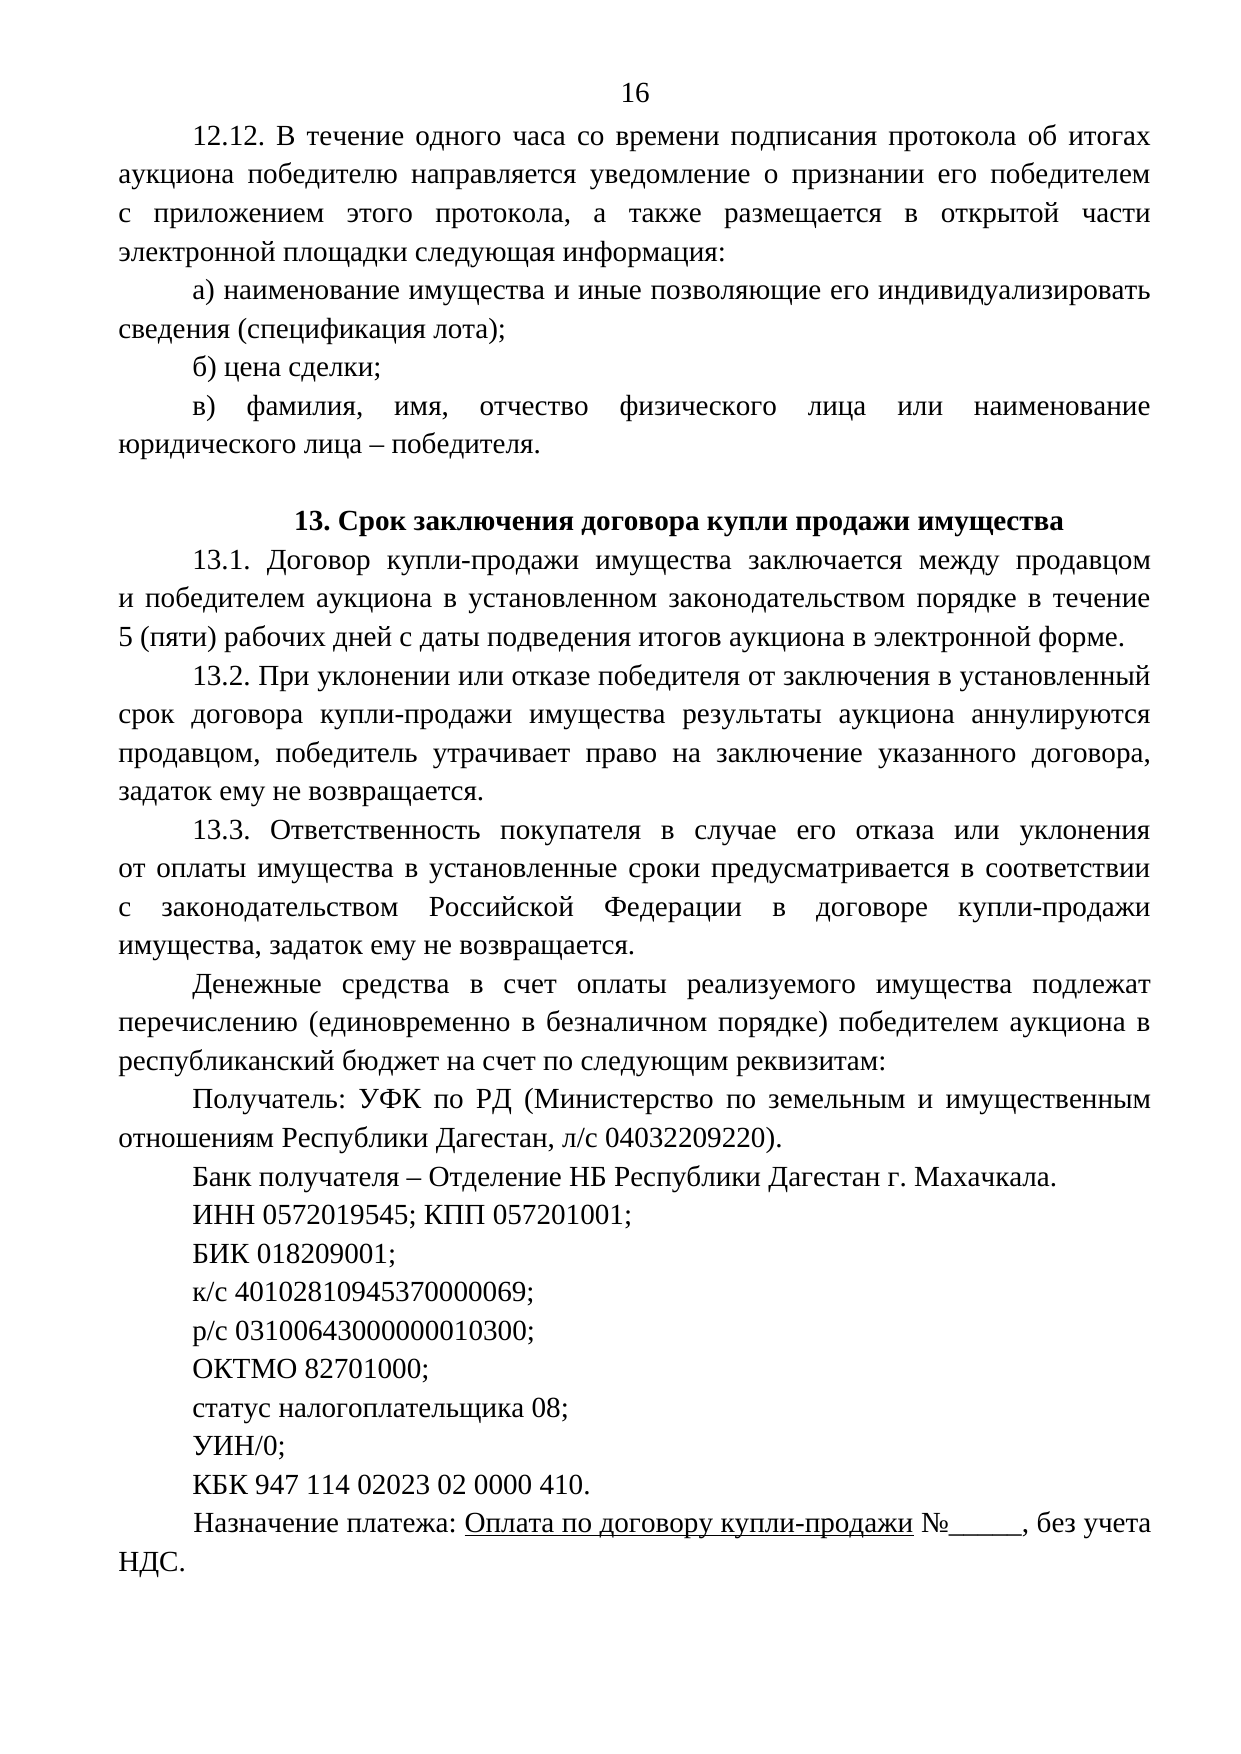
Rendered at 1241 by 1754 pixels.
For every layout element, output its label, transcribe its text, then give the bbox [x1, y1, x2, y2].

text ИНН 0572019545; КПП 057201001; [118, 1197, 1152, 1231]
text 12.12. В течение одного часа со времени подписания протокола об итогах аукциона победителю направляется уведомление о признании его победителем с приложением этого протокола, а также размещается в открытой части электронной площадки следующая информация: [118, 118, 1152, 267]
text 13.3. Ответственность покупателя в случае его отказа или уклонения от оплаты имущества в установленные сроки предусматривается в соответствии с законодательством Российской Федерации в договоре купли-продажи имущества, задаток ему не возвращается. [118, 812, 1152, 961]
text Банк получателя – Отделение НБ Республики Дагестан г. Махачкала. [118, 1159, 1152, 1192]
text ОКТМО 82701000; [118, 1351, 1152, 1385]
text БИК 018209001; [118, 1236, 1152, 1269]
text 13. Срок заключения договора купли продажи имущества [118, 503, 1152, 537]
text р/с 03100643000000010300; [118, 1313, 1152, 1346]
text Получатель: УФК по РД (Министерство по земельным и имущественным отношениям Республики Дагестан, л/с 04032209220). [118, 1082, 1152, 1154]
text б) цена сделки; [118, 349, 1152, 383]
text статус налогоплательщика 08; [118, 1390, 1152, 1423]
text а) наименование имущества и иные позволяющие его индивидуализировать сведения (спецификация лота); [118, 272, 1152, 344]
text 13.2. При уклонении или отказе победителя от заключения в установленный срок договора купли-продажи имущества результаты аукциона аннулируются продавцом, победитель утрачивает право на заключение указанного договора, задаток ему не возвращается. [118, 658, 1152, 807]
text 13.1. Договор купли-продажи имущества заключается между продавцом и победителем аукциона в установленном законодательством порядке в течение 5 (пяти) рабочих дней с даты подведения итогов аукциона в электронной форме. [118, 542, 1152, 653]
text в) фамилия, имя, отчество физического лица или наименование юридического лица – победителя. [118, 388, 1152, 460]
text Назначение платежа: Оплата по договору купли-продажи №_____, без учета НДС. [118, 1506, 1152, 1578]
text к/с 40102810945370000069; [118, 1274, 1152, 1308]
text КБК 947 114 02023 02 0000 410. [118, 1467, 1152, 1501]
text Денежные средства в счет оплаты реализуемого имущества подлежат перечислению (единовременно в безналичном порядке) победителем аукциона в республиканский бюджет на счет по следующим реквизитам: [118, 966, 1152, 1077]
text УИН/0; [118, 1428, 1152, 1462]
